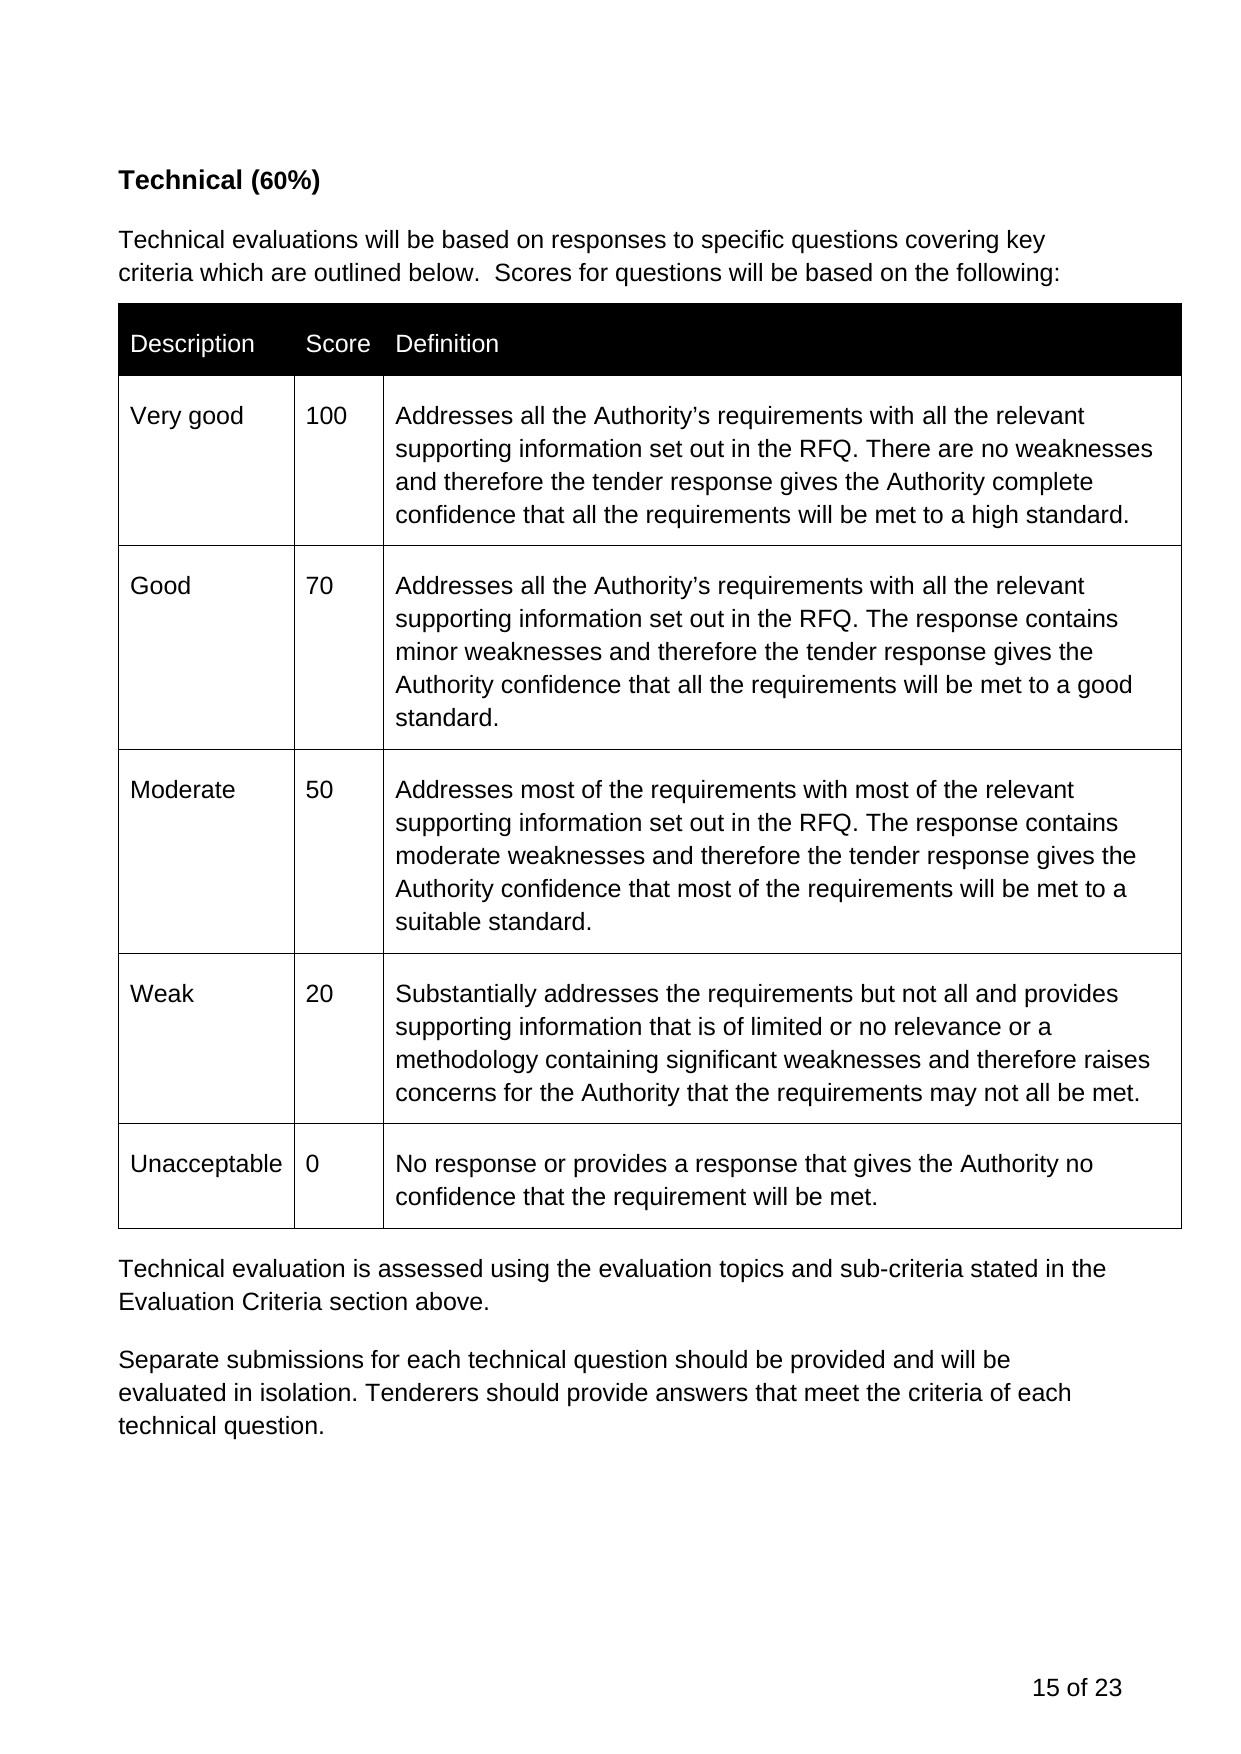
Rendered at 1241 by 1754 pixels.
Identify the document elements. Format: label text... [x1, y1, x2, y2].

table_cell 20 [295, 954, 383, 1123]
table_cell Addresses all the Authority’s requirements with all the relevant supporting information set out in the RFQ. There are no weaknesses and therefore the tender response gives the Authority complete confidence that all the requirements will be met to a high standard. [384, 376, 1181, 545]
table_header Description [119, 304, 294, 375]
table_cell 0 [295, 1124, 383, 1228]
table_cell Unacceptable [119, 1124, 294, 1228]
table_header Score [295, 304, 383, 375]
table_cell Weak [119, 954, 294, 1123]
table_cell No response or provides a response that gives the Authority no confidence that the requirement will be met. [384, 1124, 1181, 1228]
table_cell Addresses all the Authority’s requirements with all the relevant supporting information set out in the RFQ. The response contains minor weaknesses and therefore the tender response gives the Authority confidence that all the requirements will be met to a good standard. [384, 546, 1181, 749]
table_cell Addresses most of the requirements with most of the relevant supporting information set out in the RFQ. The response contains moderate weaknesses and therefore the tender response gives the Authority confidence that most of the requirements will be met to a suitable standard. [384, 750, 1181, 953]
table_cell Moderate [119, 750, 294, 953]
table_cell 100 [295, 376, 383, 545]
subtitle Technical (60%) [118, 164, 1122, 195]
table_header Definition [384, 304, 1181, 375]
table_cell 50 [295, 750, 383, 953]
table_cell Good [119, 546, 294, 749]
text Technical evaluations will be based on responses to specific questions covering key criteria which are outlined below. Scores for questions will be based on the following: [118, 224, 1122, 286]
table_cell Substantially addresses the requirements but not all and provides supporting information that is of limited or no relevance or a methodology containing significant weaknesses and therefore raises concerns for the Authority that the requirements may not all be met. [384, 954, 1181, 1123]
text Separate submissions for each technical question should be provided and will be evaluated in isolation. Tenderers should provide answers that meet the criteria of each technical question. [118, 1345, 1122, 1440]
text Technical evaluation is assessed using the evaluation topics and sub-criteria stated in the Evaluation Criteria section above. [118, 1254, 1122, 1316]
table_cell Very good [119, 376, 294, 545]
table_cell 70 [295, 546, 383, 749]
